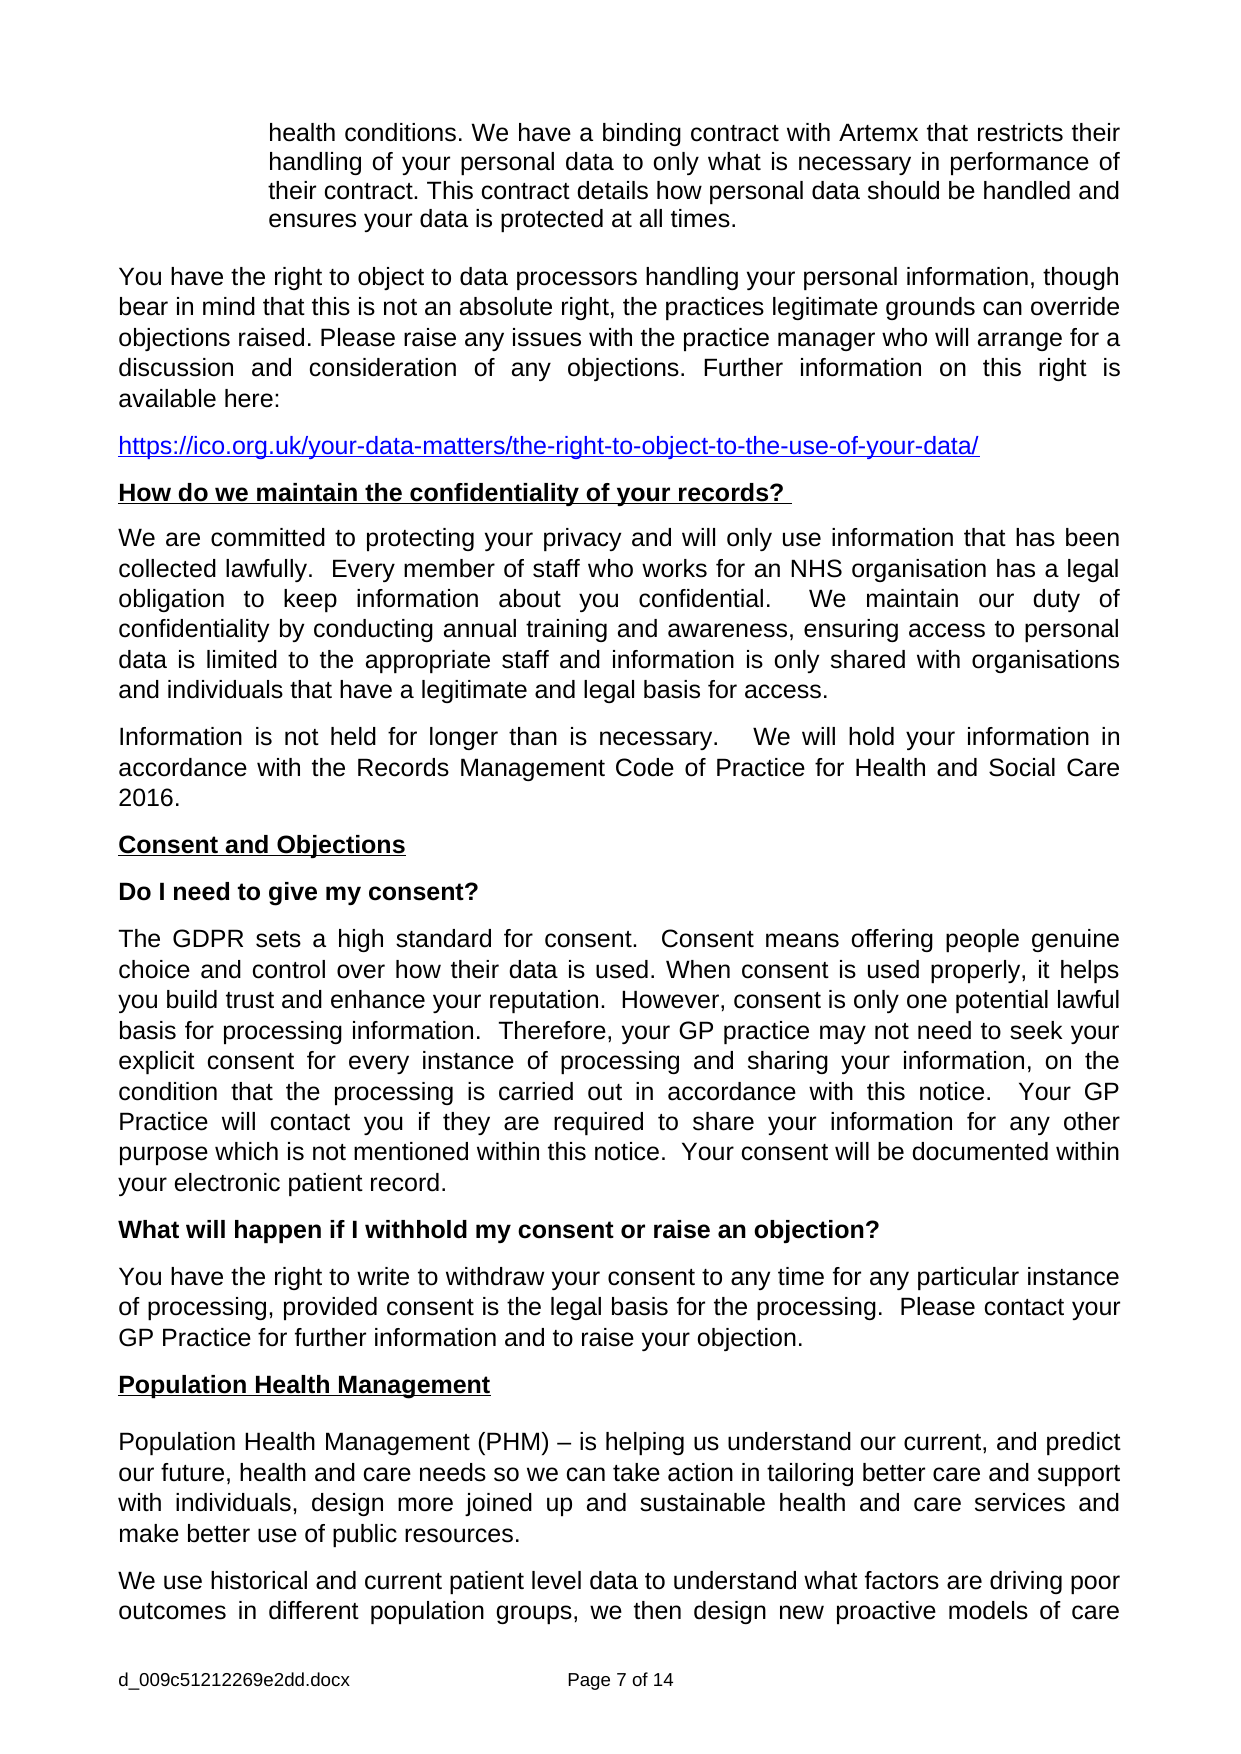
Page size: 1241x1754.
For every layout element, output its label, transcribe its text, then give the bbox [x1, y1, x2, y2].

text https://ico.org.uk/your-data-matters/the-right-to-object-to-the-use-of-your-data/ [118, 431, 1122, 459]
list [231, 118, 1122, 233]
text Consent and Objections [118, 830, 1122, 859]
text Do I need to give my consent? [118, 877, 1122, 906]
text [118, 1566, 1122, 1625]
text How do we maintain the confidentiality of your records? [118, 478, 1122, 506]
text The GDPR sets a high standard for consent. Consent means offering people genuine choice and control over how their data is used. When consent is used properly, it helps you build trust and enhance your reputation. However, consent is only one potential lawful basis for processing information. Therefore, your GP practice may not need to seek your explicit consent for every instance of processing and sharing your information, on the condition that the processing is carried out in accordance with this notice. Your GP Practice will contact you if they are required to share your information for any other purpose which is not mentioned within this notice. Your consent will be documented within your electronic patient record. [118, 924, 1122, 1196]
text You have the right to write to withdraw your consent to any time for any particular instance of processing, provided consent is the legal basis for the processing. Please contact your GP Practice for further information and to raise your objection. [118, 1262, 1122, 1351]
text Information is not held for longer than is necessary. We will hold your information in accordance with the Records Management Code of Practice for Health and Social Care 2016. [118, 722, 1122, 812]
text We are committed to protecting your privacy and will only use information that has been collected lawfully. Every member of staff who works for an NHS organisation has a legal obligation to keep information about you confidential. We maintain our duty of confidentiality by conducting annual training and awareness, ensuring access to personal data is limited to the appropriate staff and information is only shared with organisations and individuals that have a legitimate and legal basis for access. [118, 523, 1122, 704]
text Population Health Management [118, 1370, 1122, 1398]
text Population Health Management (PHM) – is helping us understand our current, and predict our future, health and care needs so we can take action in tailoring better care and support with individuals, design more joined up and sustainable health and care services and make better use of public resources. [118, 1427, 1122, 1547]
text What will happen if I withhold my consent or raise an objection? [118, 1215, 1122, 1243]
text You have the right to object to data processors handling your personal information, though bear in mind that this is not an absolute right, the practices legitimate grounds can override objections raised. Please raise any issues with the practice manager who will arrange for a discussion and consideration of any objections. Further information on this right is available here: [118, 262, 1122, 412]
